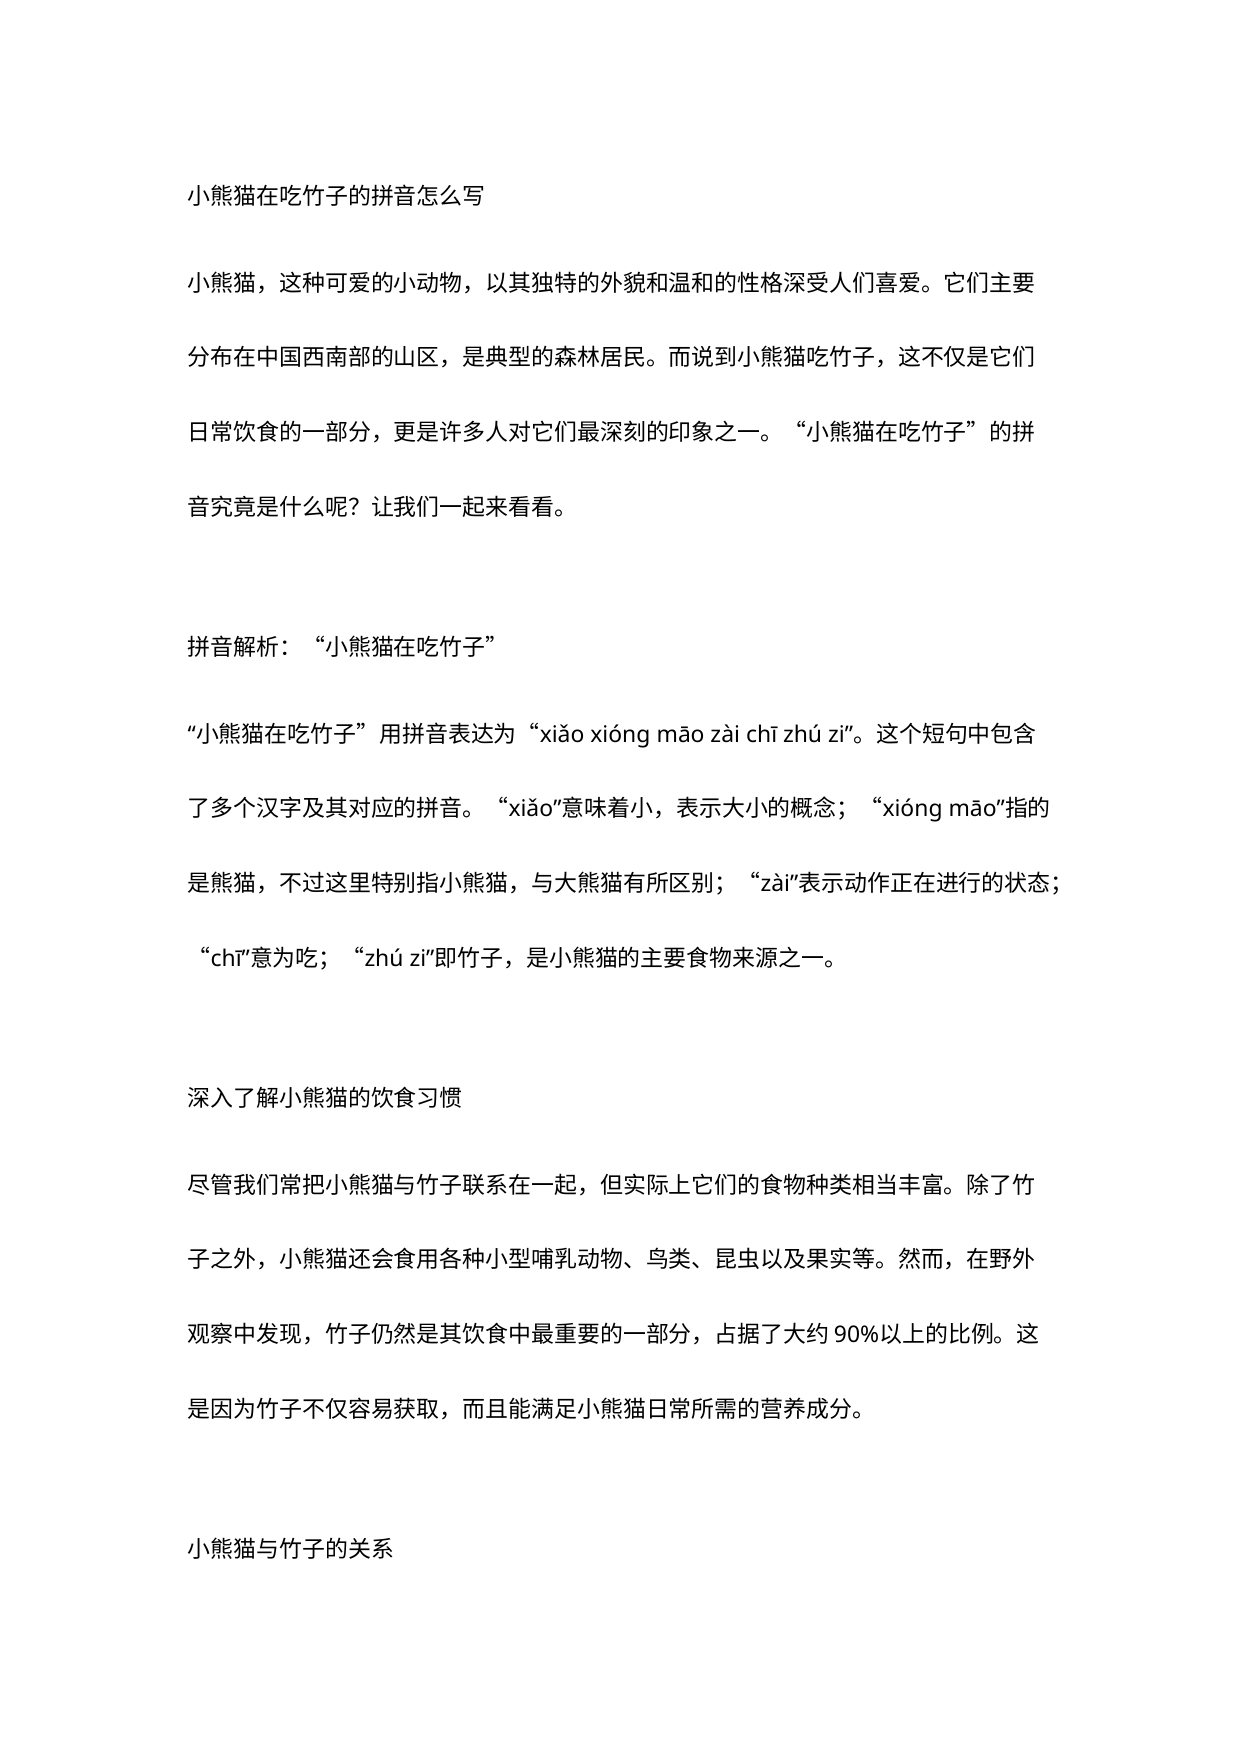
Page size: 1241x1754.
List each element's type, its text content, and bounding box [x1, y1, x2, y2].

text 小熊猫，这种可爱的小动物，以其独特的外貌和温和的性格深受人们喜爱。它们主要分布在中国西南部的山区，是典型的森林居民。而说到小熊猫吃竹子，这不仅是它们日常饮食的一部分，更是许多人对它们最深刻的印象之一。“小熊猫在吃竹子”的拼音究竟是什么呢？让我们一起来看看。 [187, 248, 1053, 538]
text “小熊猫在吃竹子”用拼音表达为“xiǎo xióng māo zài chī zhú zi”。这个短句中包含了多个汉字及其对应的拼音。“xiǎo”意味着小，表示大小的概念；“xióng māo”指的是熊猫，不过这里特别指小熊猫，与大熊猫有所区别；“zài”表示动作正在进行的状态；“chī”意为吃；“zhú zi”即竹子，是小熊猫的主要食物来源之一。 [187, 699, 1053, 989]
text 深入了解小熊猫的饮食习惯 [187, 1064, 1053, 1129]
text 尽管我们常把小熊猫与竹子联系在一起，但实际上它们的食物种类相当丰富。除了竹子之外，小熊猫还会食用各种小型哺乳动物、鸟类、昆虫以及果实等。然而，在野外观察中发现，竹子仍然是其饮食中最重要的一部分，占据了大约90%以上的比例。这是因为竹子不仅容易获取，而且能满足小熊猫日常所需的营养成分。 [187, 1151, 1053, 1440]
text 拼音解析：“小熊猫在吃竹子” [187, 613, 1053, 678]
text 小熊猫在吃竹子的拼音怎么写 [187, 162, 1053, 227]
text 小熊猫与竹子的关系 [187, 1515, 1053, 1580]
